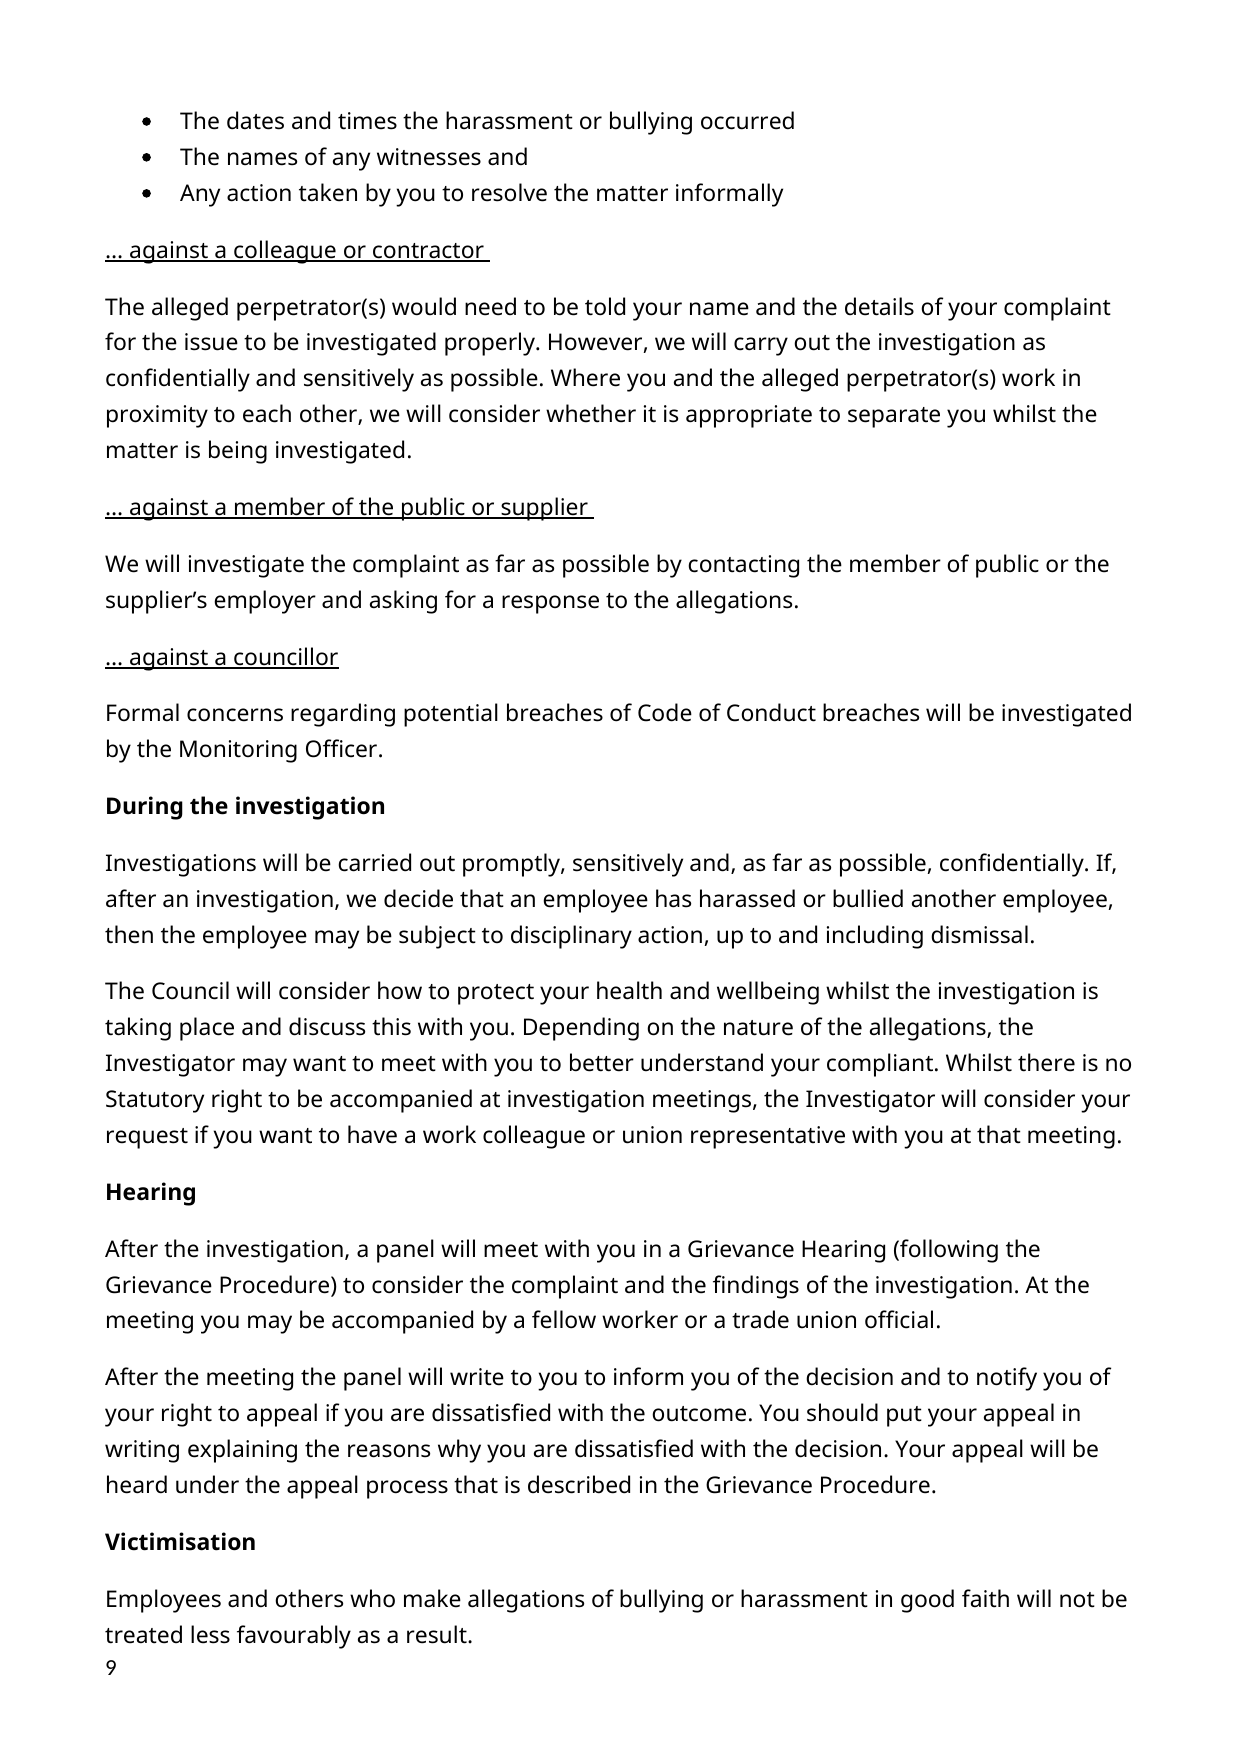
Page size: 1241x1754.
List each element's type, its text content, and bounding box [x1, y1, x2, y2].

list The dates and times the harassment or bullying occurred [142, 105, 1135, 136]
text Victimisation [105, 1526, 1135, 1557]
text The Council will consider how to protect your health and wellbeing whilst the investigation is taking place and discuss this with you. Depending on the nature of the allegations, the Investigator may want to meet with you to better understand your compliant. Whilst there is no Statutory right to be accompanied at investigation meetings, the Investigator will consider your request if you want to have a work colleague or union representative with you at that meeting. [105, 975, 1135, 1150]
list Any action taken by you to resolve the matter informally [142, 177, 1135, 208]
text After the meeting the panel will write to you to inform you of the decision and to notify you of your right to appeal if you are dissatisfied with the outcome. You should put your appeal in writing explaining the reasons why you are dissatisfied with the decision. Your appeal will be heard under the appeal process that is described in the Grievance Procedure. [105, 1361, 1135, 1500]
text During the investigation [105, 790, 1135, 821]
text We will investigate the complaint as far as possible by contacting the member of public or the supplier’s employer and asking for a response to the allegations. [105, 548, 1135, 615]
text … against a member of the public or supplier [105, 491, 1135, 522]
text Employees and others who make allegations of bullying or harassment in good faith will not be treated less favourably as a result. [105, 1583, 1135, 1650]
text The alleged perpetrator(s) would need to be told your name and the details of your complaint for the issue to be investigated properly. However, we will carry out the investigation as confidentially and sensitively as possible. Where you and the alleged perpetrator(s) work in proximity to each other, we will consider whether it is appropriate to separate you whilst the matter is being investigated. [105, 290, 1135, 465]
text … against a colleague or contractor [105, 234, 1135, 265]
text After the investigation, a panel will meet with you in a Grievance Hearing (following the Grievance Procedure) to consider the complaint and the findings of the investigation. At the meeting you may be accompanied by a fellow worker or a trade union official. [105, 1233, 1135, 1336]
text Investigations will be carried out promptly, sensitively and, as far as possible, confidentially. If, after an investigation, we decide that an employee has harassed or bullied another employee, then the employee may be subject to disciplinary action, up to and including dismissal. [105, 847, 1135, 950]
text … against a councillor [105, 640, 1135, 672]
text Formal concerns regarding potential breaches of Code of Conduct breaches will be investigated by the Monitoring Officer. [105, 697, 1135, 764]
text Hearing [105, 1176, 1135, 1207]
list The names of any witnesses and [142, 141, 1135, 172]
